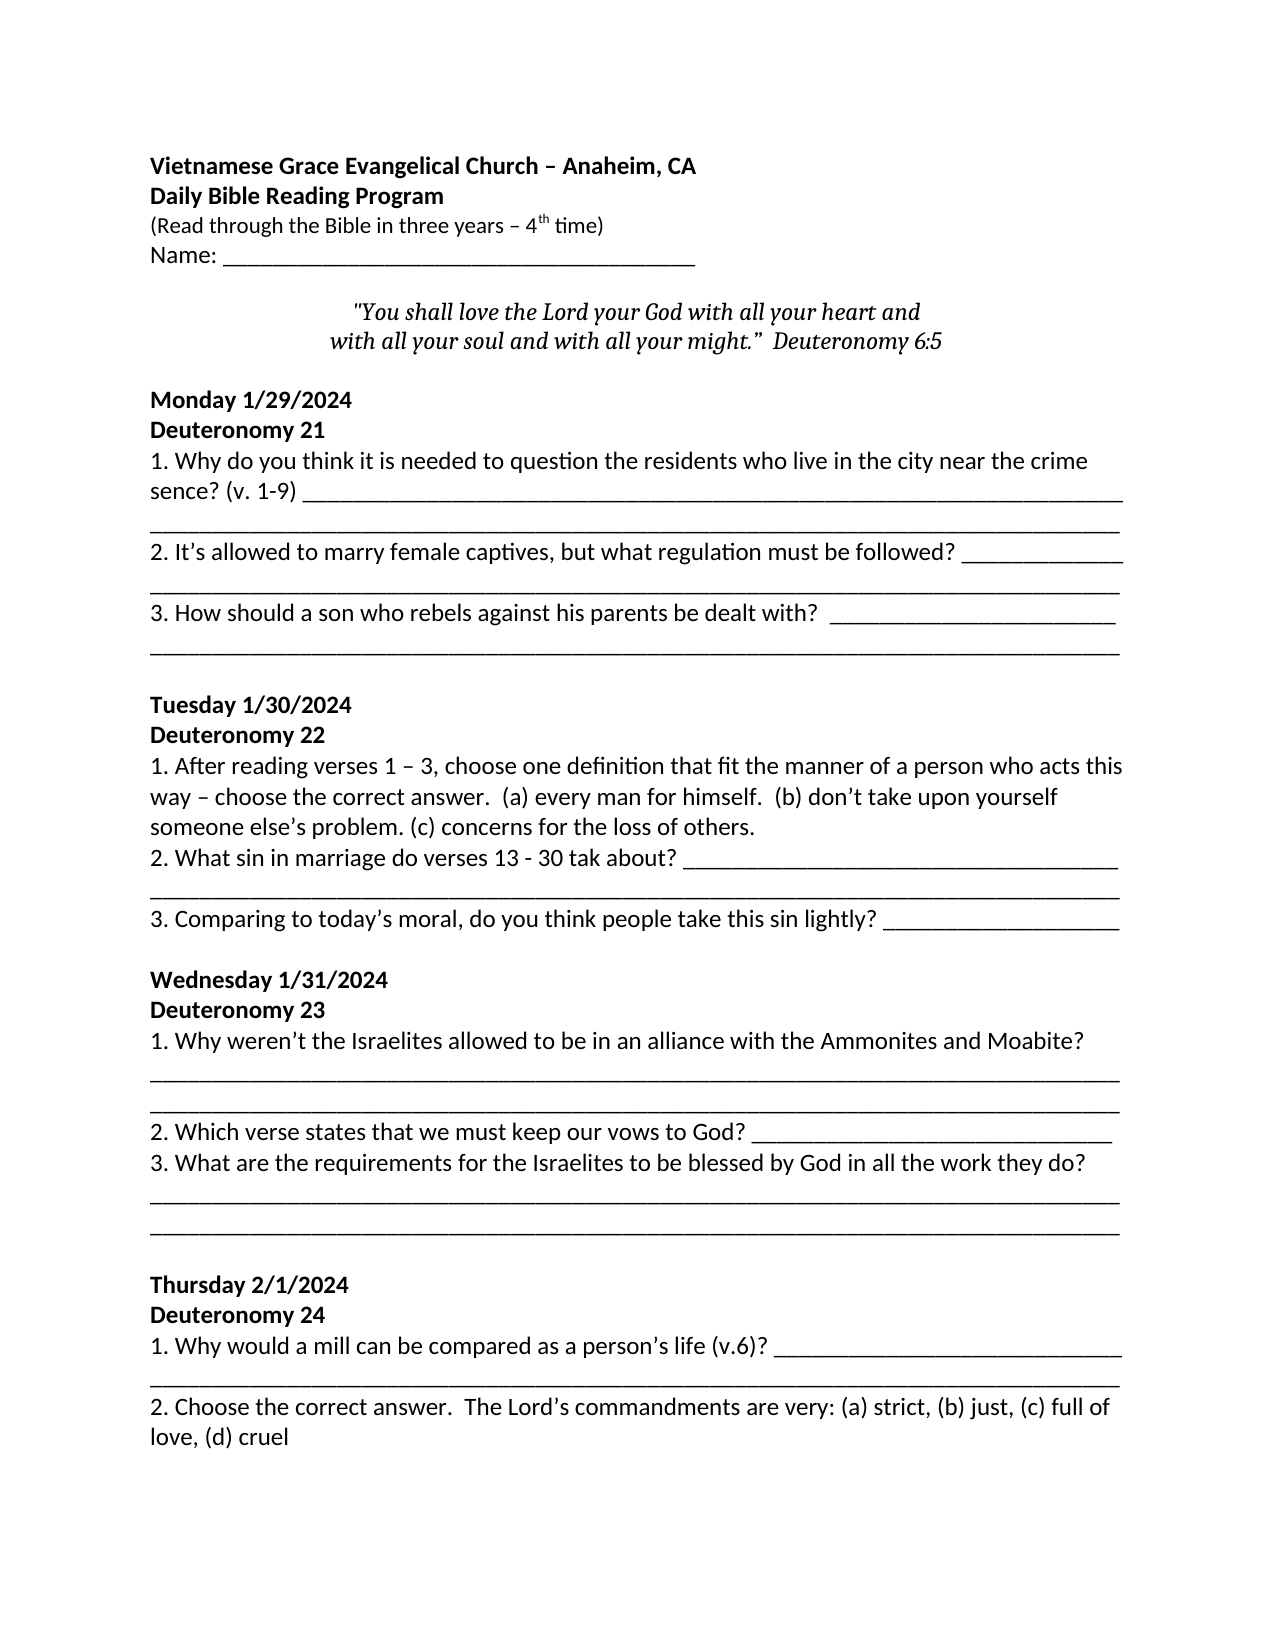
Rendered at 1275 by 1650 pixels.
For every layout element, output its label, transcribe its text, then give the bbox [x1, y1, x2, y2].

text Wednesday 1/31/2024 [150, 964, 1125, 994]
text 3. How should a son who rebels against his parents be dealt with? _______________________ [150, 597, 1125, 628]
text 2. It’s allowed to marry female captives, but what regulation must be followed? _____________ [150, 536, 1125, 567]
text Deuteronomy 23 [150, 994, 1125, 1025]
text Deuteronomy 22 [150, 719, 1125, 750]
text ______________________________________________________________________________ [150, 872, 1125, 903]
text with all your soul and with all your might.” Deuteronomy 6:5 [150, 327, 1125, 356]
text ______________________________________________________________________________ [150, 1208, 1125, 1238]
text Deuteronomy 21 [150, 414, 1125, 445]
text ______________________________________________________________________________ [150, 628, 1125, 658]
text Tuesday 1/30/2024 [150, 689, 1125, 719]
text 2. Which verse states that we must keep our vows to God? _____________________________ 3. What are the requirements for the Israelites to be blessed by God in all the work they do? ______________________________________________________________________________ [150, 1116, 1125, 1208]
text ______________________________________________________________________________ [150, 567, 1125, 597]
text 1. Why would a mill can be compared as a person’s life (v.6)? ____________________________ [150, 1330, 1125, 1361]
text Name: ______________________________________ [150, 239, 1125, 269]
text Thursday 2/1/2024 [150, 1269, 1125, 1299]
text Vietnamese Grace Evangelical Church – Anaheim, CA [150, 150, 1125, 181]
text 1. Why do you think it is needed to question the residents who live in the city near the crime sence? (v. 1-9) __________________________________________________________________ [150, 445, 1125, 506]
text ______________________________________________________________________________ [150, 1361, 1125, 1391]
text Daily Bible Reading Program [150, 181, 1125, 211]
text ______________________________________________________________________________ [150, 506, 1125, 536]
text "You shall love the Lord your God with all your heart and [150, 298, 1125, 327]
text 2. Choose the correct answer. The Lord’s commandments are very: (a) strict, (b) just, (c) full of love, (d) cruel [150, 1391, 1125, 1452]
text ______________________________________________________________________________ [150, 1086, 1125, 1116]
text 2. What sin in marriage do verses 13 - 30 tak about? ___________________________________ [150, 842, 1125, 872]
text (Read through the Bible in three years – 4th time) [150, 211, 1125, 239]
text Deuteronomy 24 [150, 1299, 1125, 1330]
text Monday 1/29/2024 [150, 384, 1125, 414]
text 1. After reading verses 1 – 3, choose one definition that fit the manner of a person who acts this way – choose the correct answer. (a) every man for himself. (b) don’t take upon yourself someone else’s problem. (c) concerns for the loss of others. [150, 750, 1125, 842]
text 3. Comparing to today’s moral, do you think people take this sin lightly? ___________________ [150, 903, 1125, 933]
text 1. Why weren’t the Israelites allowed to be in an alliance with the Ammonites and Moabite? ______________________________________________________________________________ [150, 1025, 1125, 1086]
